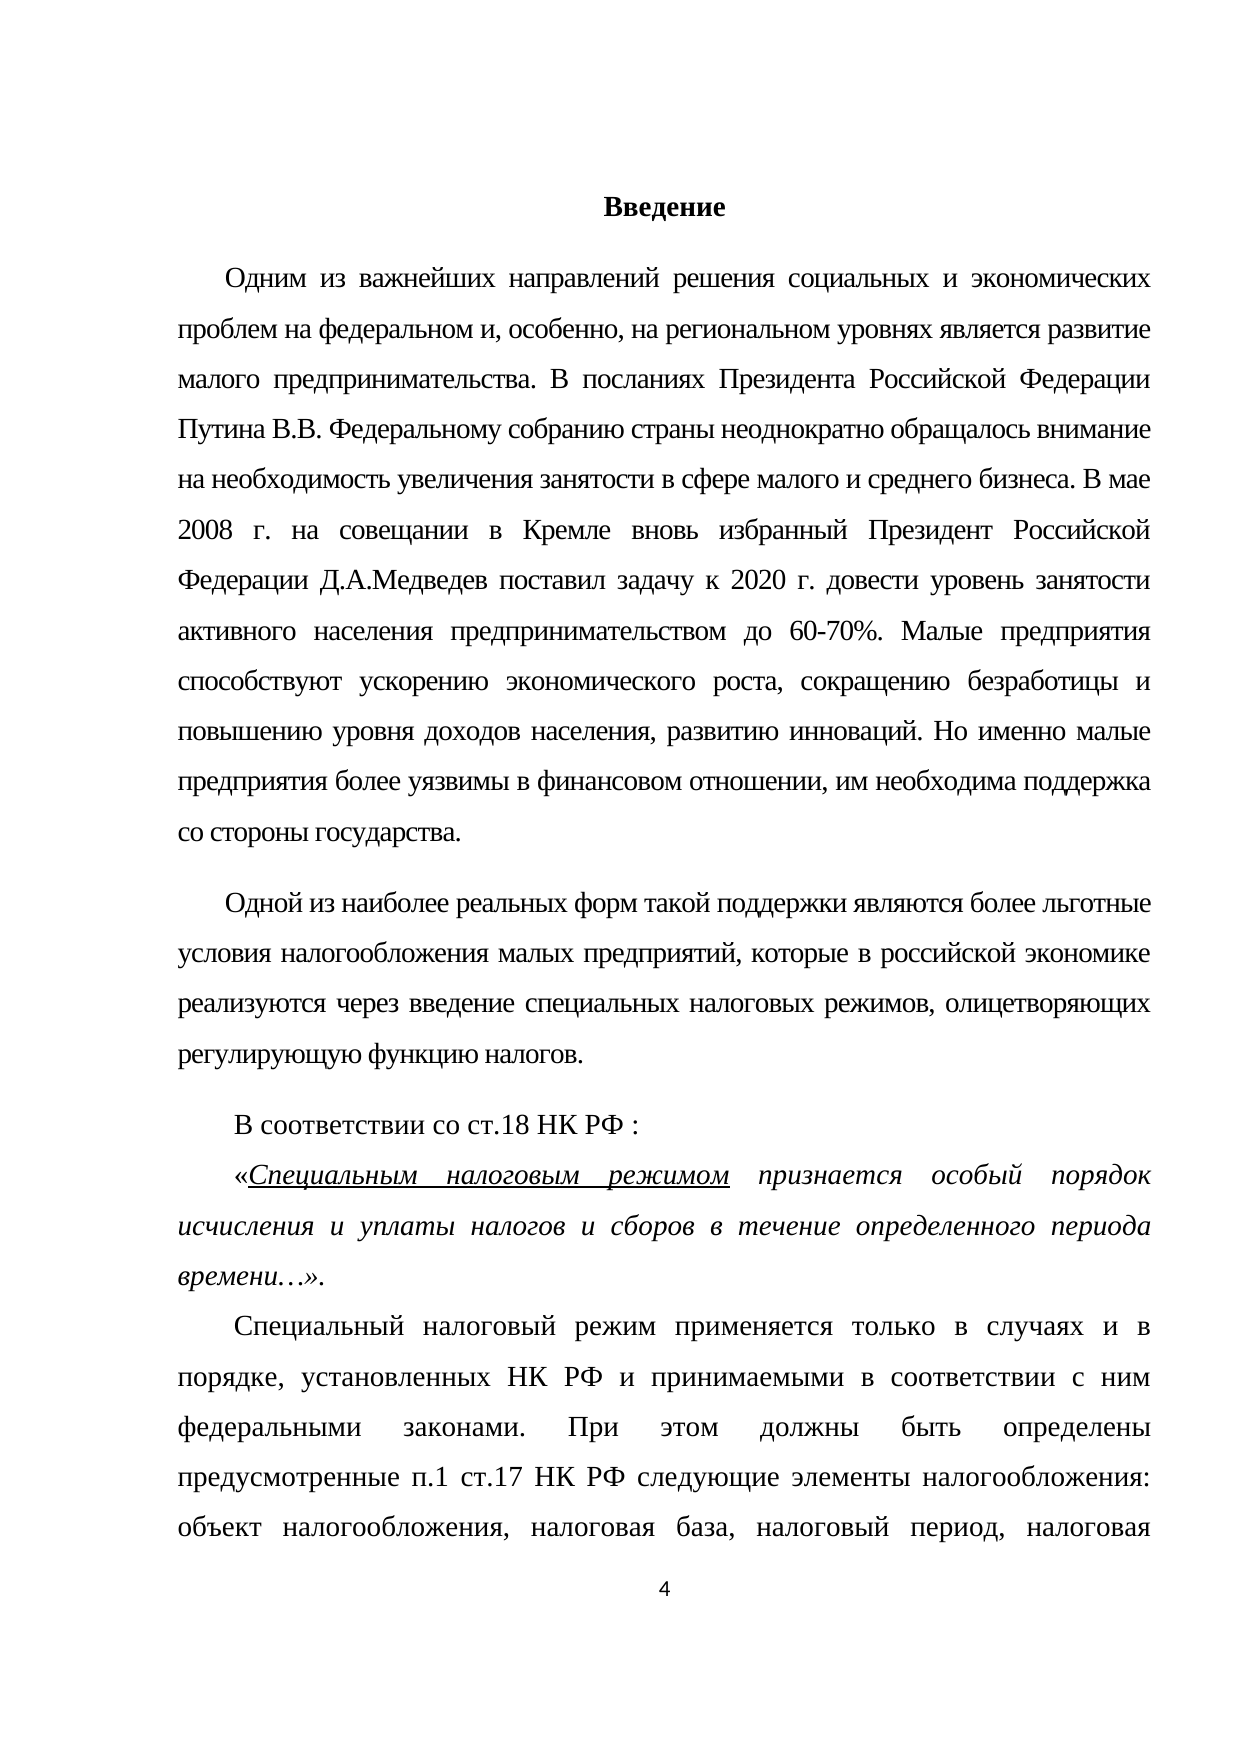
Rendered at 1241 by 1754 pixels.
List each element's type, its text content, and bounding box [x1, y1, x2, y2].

text Одной из наиболее реальных форм такой поддержки являются более льготные условия налогообложения малых предприятий, которые в российской экономике реализуются через введение специальных налоговых режимов, олицетворяющих регулирующую функцию налогов. [177, 885, 1152, 1069]
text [177, 1308, 1152, 1543]
text Введение [177, 189, 1152, 223]
text В соответствии со ст.18 НК РФ : [177, 1107, 1152, 1141]
text Одним из важнейших направлений решения социальных и экономических проблем на федеральном и, особенно, на региональном уровнях является развитие малого предпринимательства. В посланиях Президента Российской Федерации Путина В.В. Федеральному собранию страны неоднократно обращалось внимание на необходимость увеличения занятости в сфере малого и среднего бизнеса. В мае . на совещании в Кремле вновь избранный Президент Российской Федерации Д.А.Медведев поставил задачу к . довести уровень занятости активного населения предпринимательством до 60-70%. Малые предприятия способствуют ускорению экономического роста, сокращению безработицы и повышению уровня доходов населения, развитию инноваций. Но именно малые предприятия более уязвимы в финансовом отношении, им необходима поддержка со стороны государства. [177, 260, 1152, 847]
text «Специальным налоговым режимом признается особый порядок исчисления и уплаты налогов и сборов в течение определенного периода времени…». [177, 1157, 1152, 1292]
